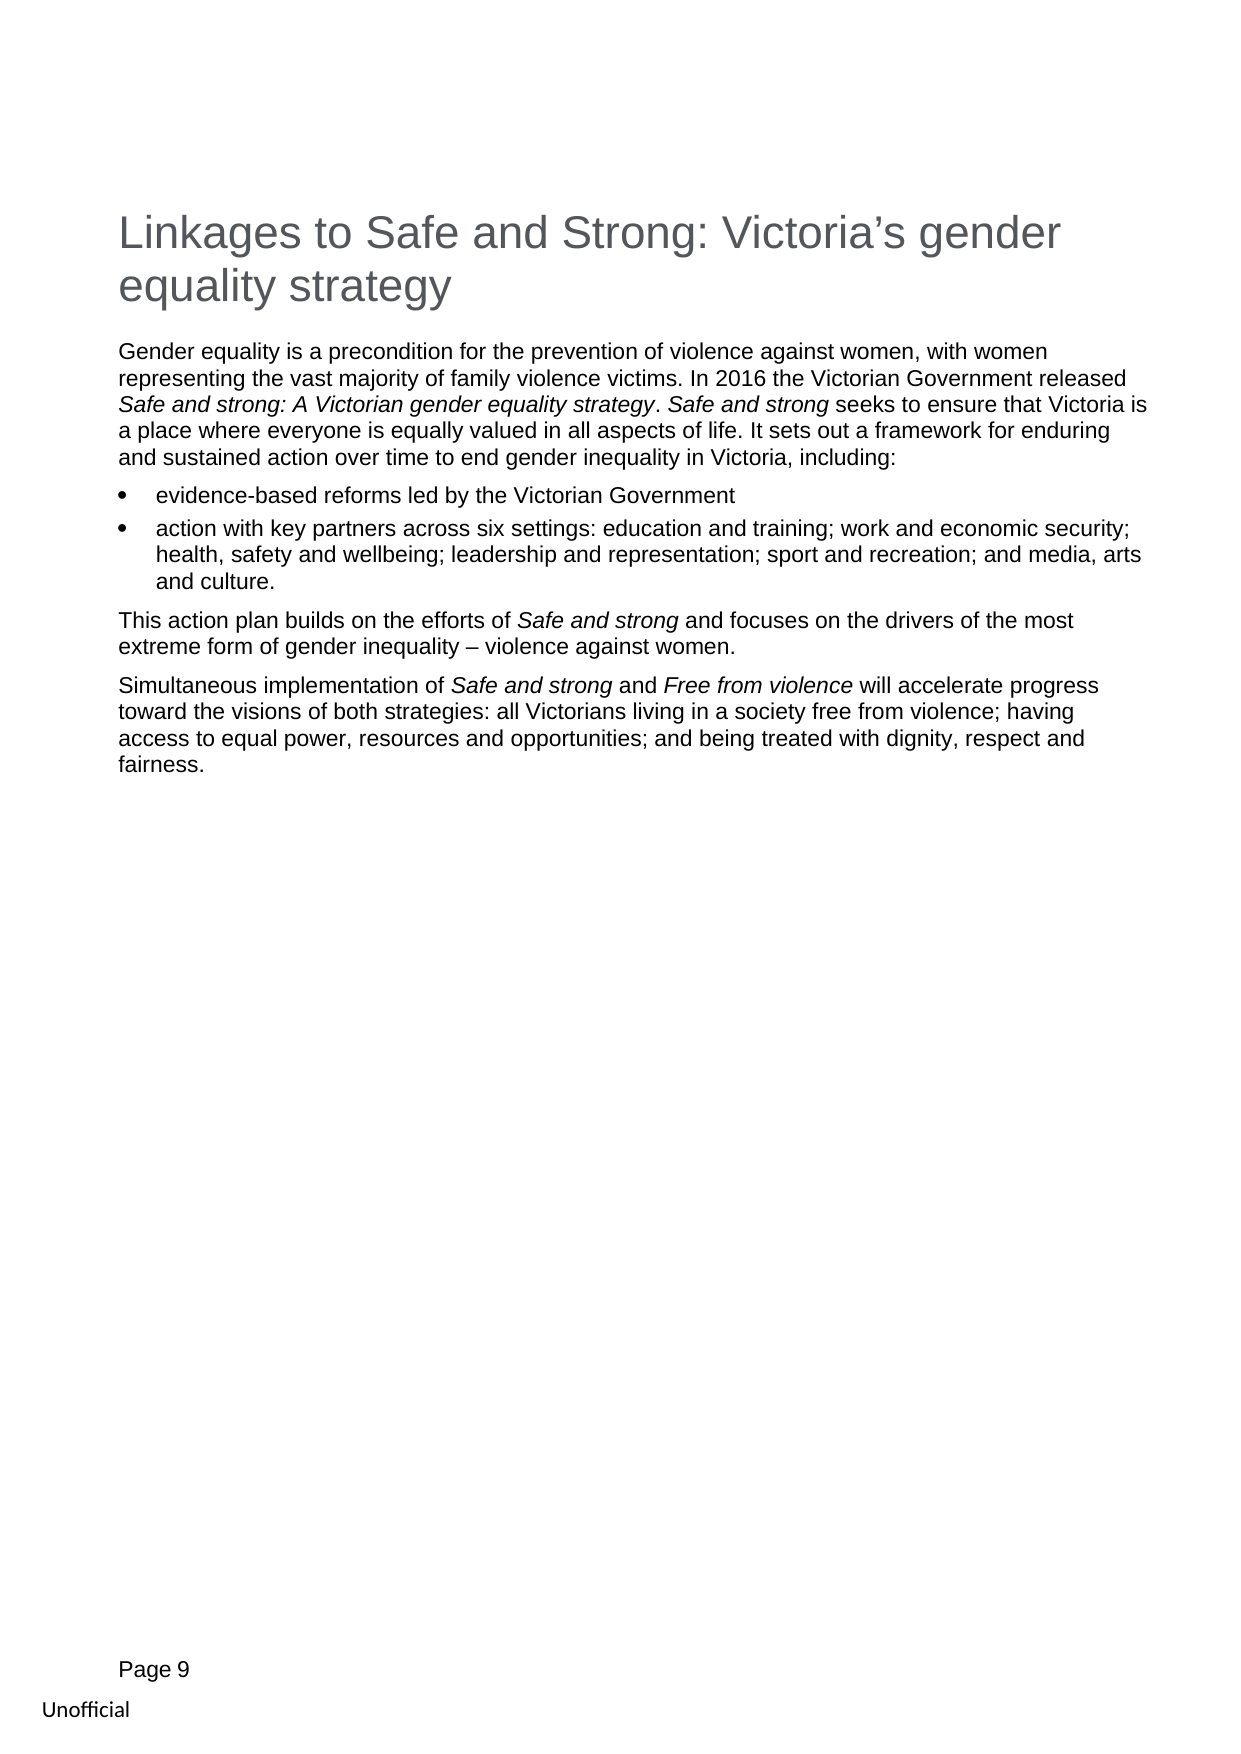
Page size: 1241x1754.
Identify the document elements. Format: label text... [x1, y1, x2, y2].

list action with key partners across six settings: education and training; work and economic security; health, safety and wellbeing; leadership and representation; sport and recreation; and media, arts and culture. [118, 515, 1152, 594]
list evidence-based reforms led by the Victorian Government [118, 482, 1152, 509]
text Gender equality is a precondition for the prevention of violence against women, with women representing the vast majority of family violence victims. In 2016 the Victorian Government released Safe and strong: A Victorian gender equality strategy. Safe and strong seeks to ensure that Victoria is a place where everyone is equally valued in all aspects of life. It sets out a framework for enduring and sustained action over time to end gender inequality in Victoria, including: [118, 338, 1152, 470]
text Simultaneous implementation of Safe and strong and Free from violence will accelerate progress toward the visions of both strategies: all Victorians living in a society free from violence; having access to equal power, resources and opportunities; and being treated with dignity, respect and fairness. [118, 672, 1152, 777]
text This action plan builds on the efforts of Safe and strong and focuses on the drivers of the most extreme form of gender inequality – violence against women. [118, 607, 1152, 659]
subtitle Linkages to Safe and Strong: Victoria’s gender equality strategy [118, 206, 1152, 311]
